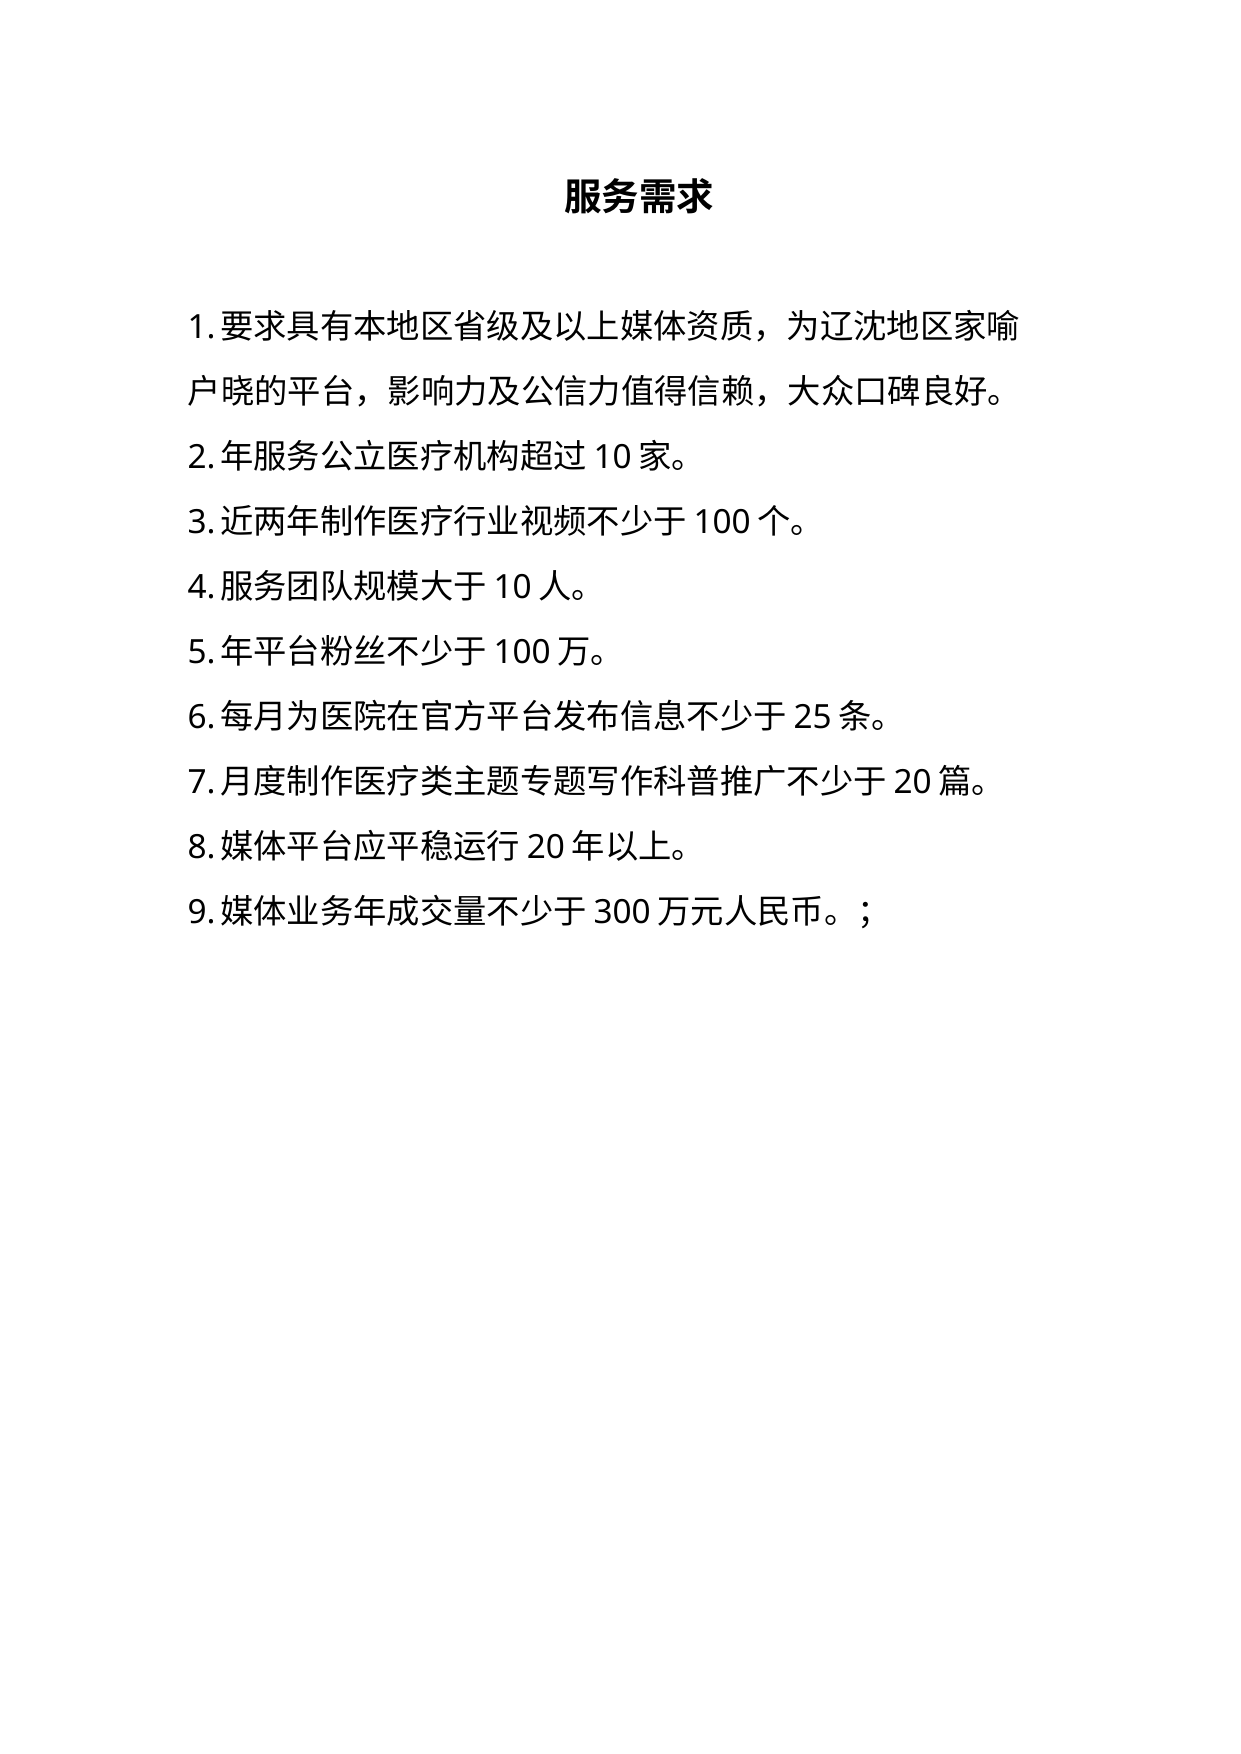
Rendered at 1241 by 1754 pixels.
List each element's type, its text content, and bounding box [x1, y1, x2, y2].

list 年平台粉丝不少于100万。 [187, 617, 1053, 682]
list 媒体平台应平稳运行20年以上。 [187, 812, 1053, 877]
list 要求具有本地区省级及以上媒体资质，为辽沈地区家喻户晓的平台，影响力及公信力值得信赖，大众口碑良好。 [187, 292, 1053, 422]
list 媒体业务年成交量不少于300万元人民币。； [187, 877, 1053, 942]
list 每月为医院在官方平台发布信息不少于25条。 [187, 682, 1053, 747]
list 服务团队规模大于10人。 [187, 552, 1053, 617]
list 近两年制作医疗行业视频不少于100个。 [187, 487, 1053, 552]
list 年服务公立医疗机构超过10家。 [187, 422, 1053, 487]
list 月度制作医疗类主题专题写作科普推广不少于20篇。 [187, 747, 1053, 812]
list 服务需求 [187, 162, 1053, 227]
